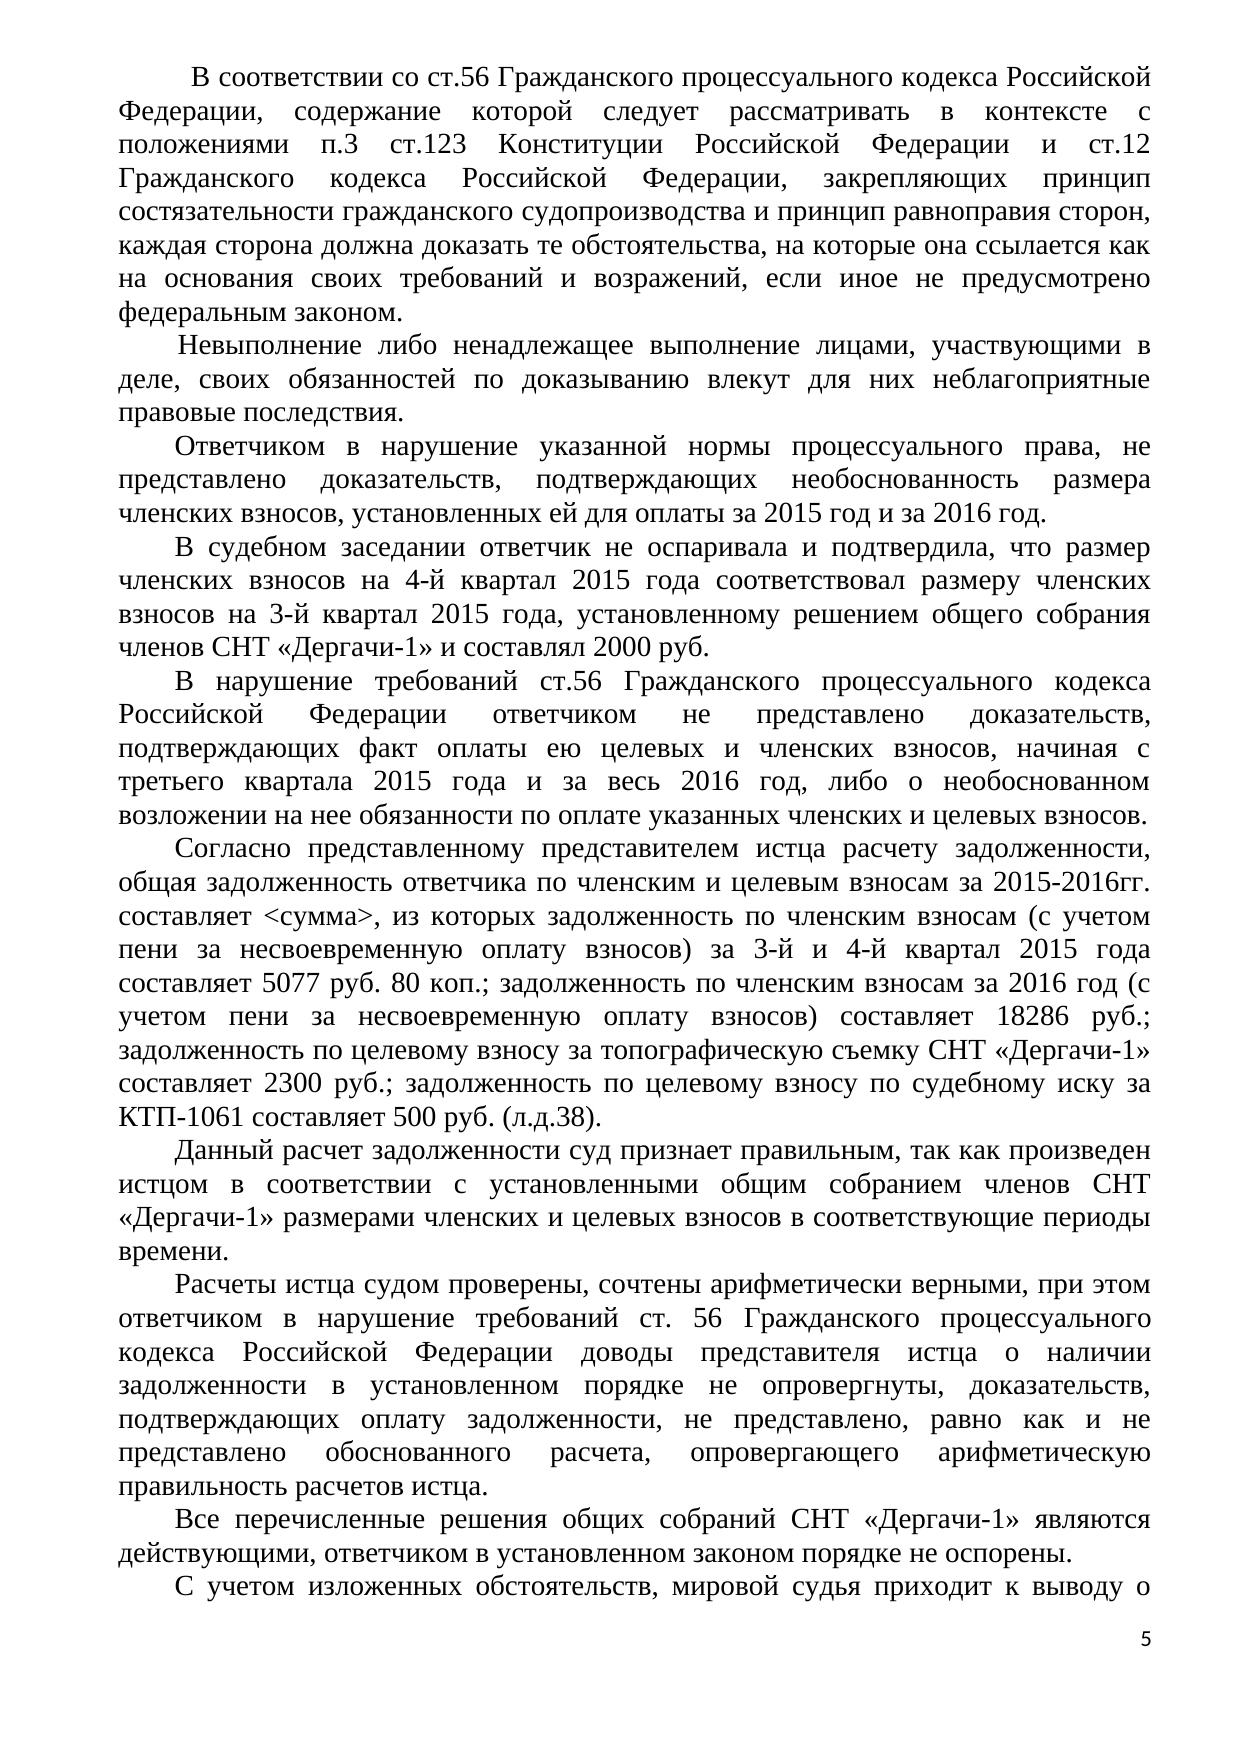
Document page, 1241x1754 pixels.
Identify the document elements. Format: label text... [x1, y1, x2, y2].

text В нарушение требований ст.56 Гражданского процессуального кодекса Российской Федерации ответчиком не представлено доказательств, подтверждающих факт оплаты ею целевых и членских взносов, начиная с третьего квартала 2015 года и за весь 2016 год, либо о необоснованном возложении на нее обязанности по оплате указанных членских и целевых взносов. [118, 663, 1152, 831]
text Расчеты истца судом проверены, сочтены арифметически верными, при этом ответчиком в нарушение требований ст. 56 Гражданского процессуального кодекса Российской Федерации доводы представителя истца о наличии задолженности в установленном порядке не опровергнуты, доказательств, подтверждающих оплату задолженности, не представлено, равно как и не представлено обоснованного расчета, опровергающего арифметическую правильность расчетов истца. [118, 1267, 1152, 1501]
text Данный расчет задолженности суд признает правильным, так как произведен истцом в соответствии с установленными общим собранием членов СНТ «Дергачи-1» размерами членских и целевых взносов в соответствующие периоды времени. [118, 1132, 1152, 1267]
text Все перечисленные решения общих собраний СНТ «Дергачи-1» являются действующими, ответчиком в установленном законом порядке не оспорены. [118, 1501, 1152, 1568]
text Согласно представленному представителем истца расчету задолженности, общая задолженность ответчика по членским и целевым взносам за 2015-2016гг. составляет <сумма>, из которых задолженность по членским взносам (с учетом пени за несвоевременную оплату взносов) за 3-й и 4-й квартал 2015 года составляет 5077 руб. 80 коп.; задолженность по членским взносам за 2016 год (с учетом пени за несвоевременную оплату взносов) составляет 18286 руб.; задолженность по целевому взносу за топографическую съемку СНТ «Дергачи-1» составляет 2300 руб.; задолженность по целевому взносу по судебному иску за КТП-1061 составляет 500 руб. (л.д.38). [118, 831, 1152, 1132]
text В соответствии со ст.56 Гражданского процессуального кодекса Российской Федерации, содержание которой следует рассматривать в контексте с положениями п.3 ст.123 Конституции Российской Федерации и ст.12 Гражданского кодекса Российской Федерации, закрепляющих принцип состязательности гражданского судопроизводства и принцип равноправия сторон, каждая сторона должна доказать те обстоятельства, на которые она ссылается как на основания своих требований и возражений, если иное не предусмотрено федеральным законом. [118, 59, 1152, 327]
text Невыполнение либо ненадлежащее выполнение лицами, участвующими в деле, своих обязанностей по доказыванию влекут для них неблагоприятные правовые последствия. [118, 327, 1152, 428]
text Ответчиком в нарушение указанной нормы процессуального права, не представлено доказательств, подтверждающих необоснованность размера членских взносов, установленных ей для оплаты за 2015 год и за 2016 год. [118, 428, 1152, 529]
text В судебном заседании ответчик не оспаривала и подтвердила, что размер членских взносов на 4-й квартал 2015 года соответствовал размеру членских взносов на 3-й квартал 2015 года, установленному решением общего собрания членов СНТ «Дергачи-1» и составлял 2000 руб. [118, 529, 1152, 663]
